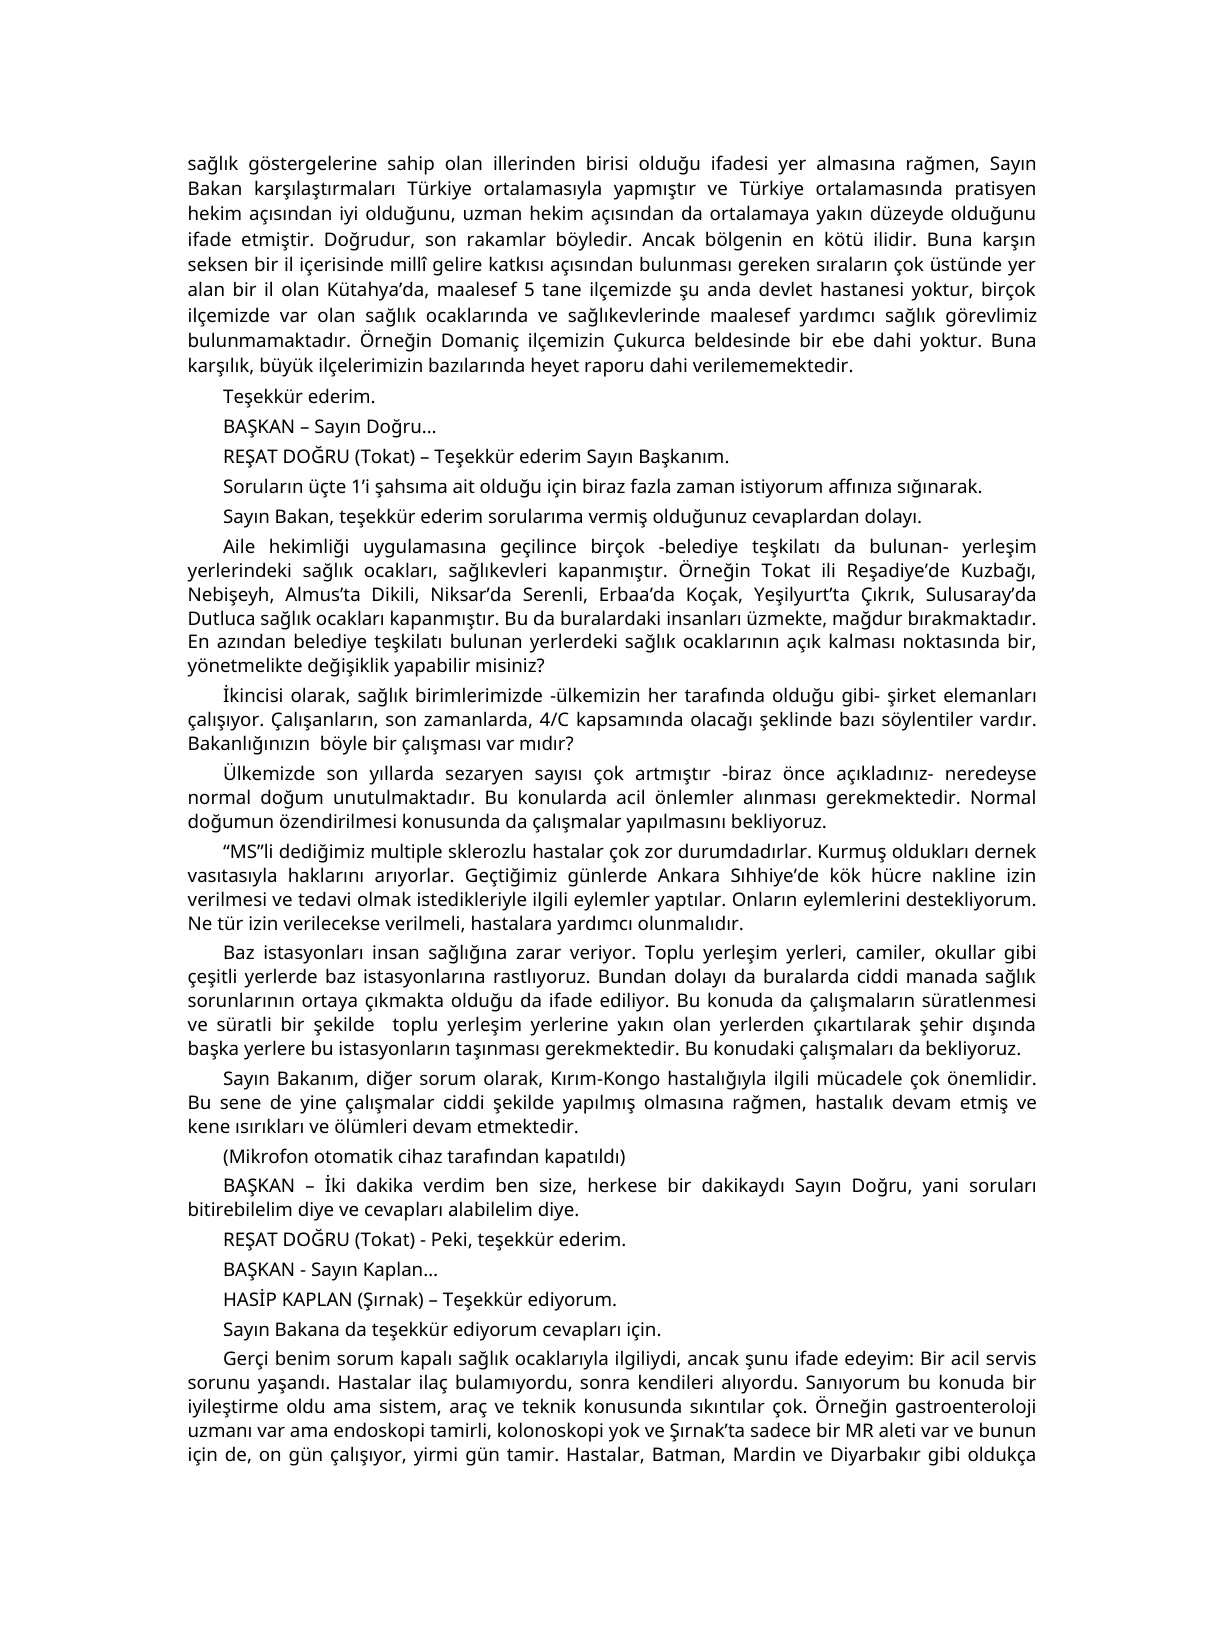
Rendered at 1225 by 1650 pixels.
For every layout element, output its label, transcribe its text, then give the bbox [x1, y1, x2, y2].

text BAŞKAN – İki dakika verdim ben size, herkese bir dakikaydı Sayın Doğru, yani soruları bitirebilelim diye ve cevapları alabilelim diye. [187, 1174, 1037, 1222]
text BAŞKAN - Sayın Kaplan… [187, 1257, 1037, 1281]
text HASİP KAPLAN (Şırnak) – Teşekkür ediyorum. [187, 1287, 1037, 1311]
text REŞAT DOĞRU (Tokat) - Peki, teşekkür ederim. [187, 1227, 1037, 1251]
text Sayın Bakan, teşekkür ederim sorularıma vermiş olduğunuz cevaplardan dolayı. [187, 504, 1037, 528]
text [187, 150, 1037, 378]
text Baz istasyonları insan sağlığına zarar veriyor. Toplu yerleşim yerleri, camiler, okullar gibi çeşitli yerlerde baz istasyonlarına rastlıyoruz. Bundan dolayı da buralarda ciddi manada sağlık sorunlarının ortaya çıkmakta olduğu da ifade ediliyor. Bu konuda da çalışmaların süratlenmesi ve süratli bir şekilde toplu yerleşim yerlerine yakın olan yerlerden çıkartılarak şehir dışında başka yerlere bu istasyonların taşınması gerekmektedir. Bu konudaki çalışmaları da bekliyoruz. [187, 941, 1037, 1060]
text Ülkemizde son yıllarda sezaryen sayısı çok artmıştır -biraz önce açıkladınız- neredeyse normal doğum unutulmaktadır. Bu konularda acil önlemler alınması gerekmektedir. Normal doğumun özendirilmesi konusunda da çalışmalar yapılmasını bekliyoruz. [187, 761, 1037, 833]
text “MS”li dediğimiz multiple sklerozlu hastalar çok zor durumdadırlar. Kurmuş oldukları dernek vasıtasıyla haklarını arıyorlar. Geçtiğimiz günlerde Ankara Sıhhiye’de kök hücre nakline izin verilmesi ve tedavi olmak istedikleriyle ilgili eylemler yaptılar. Onların eylemlerini destekliyorum. Ne tür izin verilecekse verilmeli, hastalara yardımcı olunmalıdır. [187, 839, 1037, 935]
text BAŞKAN – Sayın Doğru… [187, 415, 1037, 439]
text İkincisi olarak, sağlık birimlerimizde -ülkemizin her tarafında olduğu gibi- şirket elemanları çalışıyor. Çalışanların, son zamanlarda, 4/C kapsamında olacağı şeklinde bazı söylentiler vardır. Bakanlığınızın böyle bir çalışması var mıdır? [187, 683, 1037, 755]
text Soruların üçte 1’i şahsıma ait olduğu için biraz fazla zaman istiyorum affınıza sığınarak. [187, 474, 1037, 498]
text Sayın Bakana da teşekkür ediyorum cevapları için. [187, 1317, 1037, 1341]
text Teşekkür ederim. [187, 384, 1037, 409]
text (Mikrofon otomatik cihaz tarafından kapatıldı) [187, 1144, 1037, 1168]
text REŞAT DOĞRU (Tokat) – Teşekkür ederim Sayın Başkanım. [187, 444, 1037, 468]
text Aile hekimliği uygulamasına geçilince birçok -belediye teşkilatı da bulunan- yerleşim yerlerindeki sağlık ocakları, sağlıkevleri kapanmıştır. Örneğin Tokat ili Reşadiye’de Kuzbağı, Nebişeyh, Almus’ta Dikili, Niksar’da Serenli, Erbaa’da Koçak, Yeşilyurt’ta Çıkrık, Sulusaray’da Dutluca sağlık ocakları kapanmıştır. Bu da buralardaki insanları üzmekte, mağdur bırakmaktadır. En azından belediye teşkilatı bulunan yerlerdeki sağlık ocaklarının açık kalması noktasında bir, yönetmelikte değişiklik yapabilir misiniz? [187, 534, 1037, 678]
text Sayın Bakanım, diğer sorum olarak, Kırım-Kongo hastalığıyla ilgili mücadele çok önemlidir. Bu sene de yine çalışmalar ciddi şekilde yapılmış olmasına rağmen, hastalık devam etmiş ve kene ısırıkları ve ölümleri devam etmektedir. [187, 1066, 1037, 1138]
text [187, 1347, 1037, 1466]
